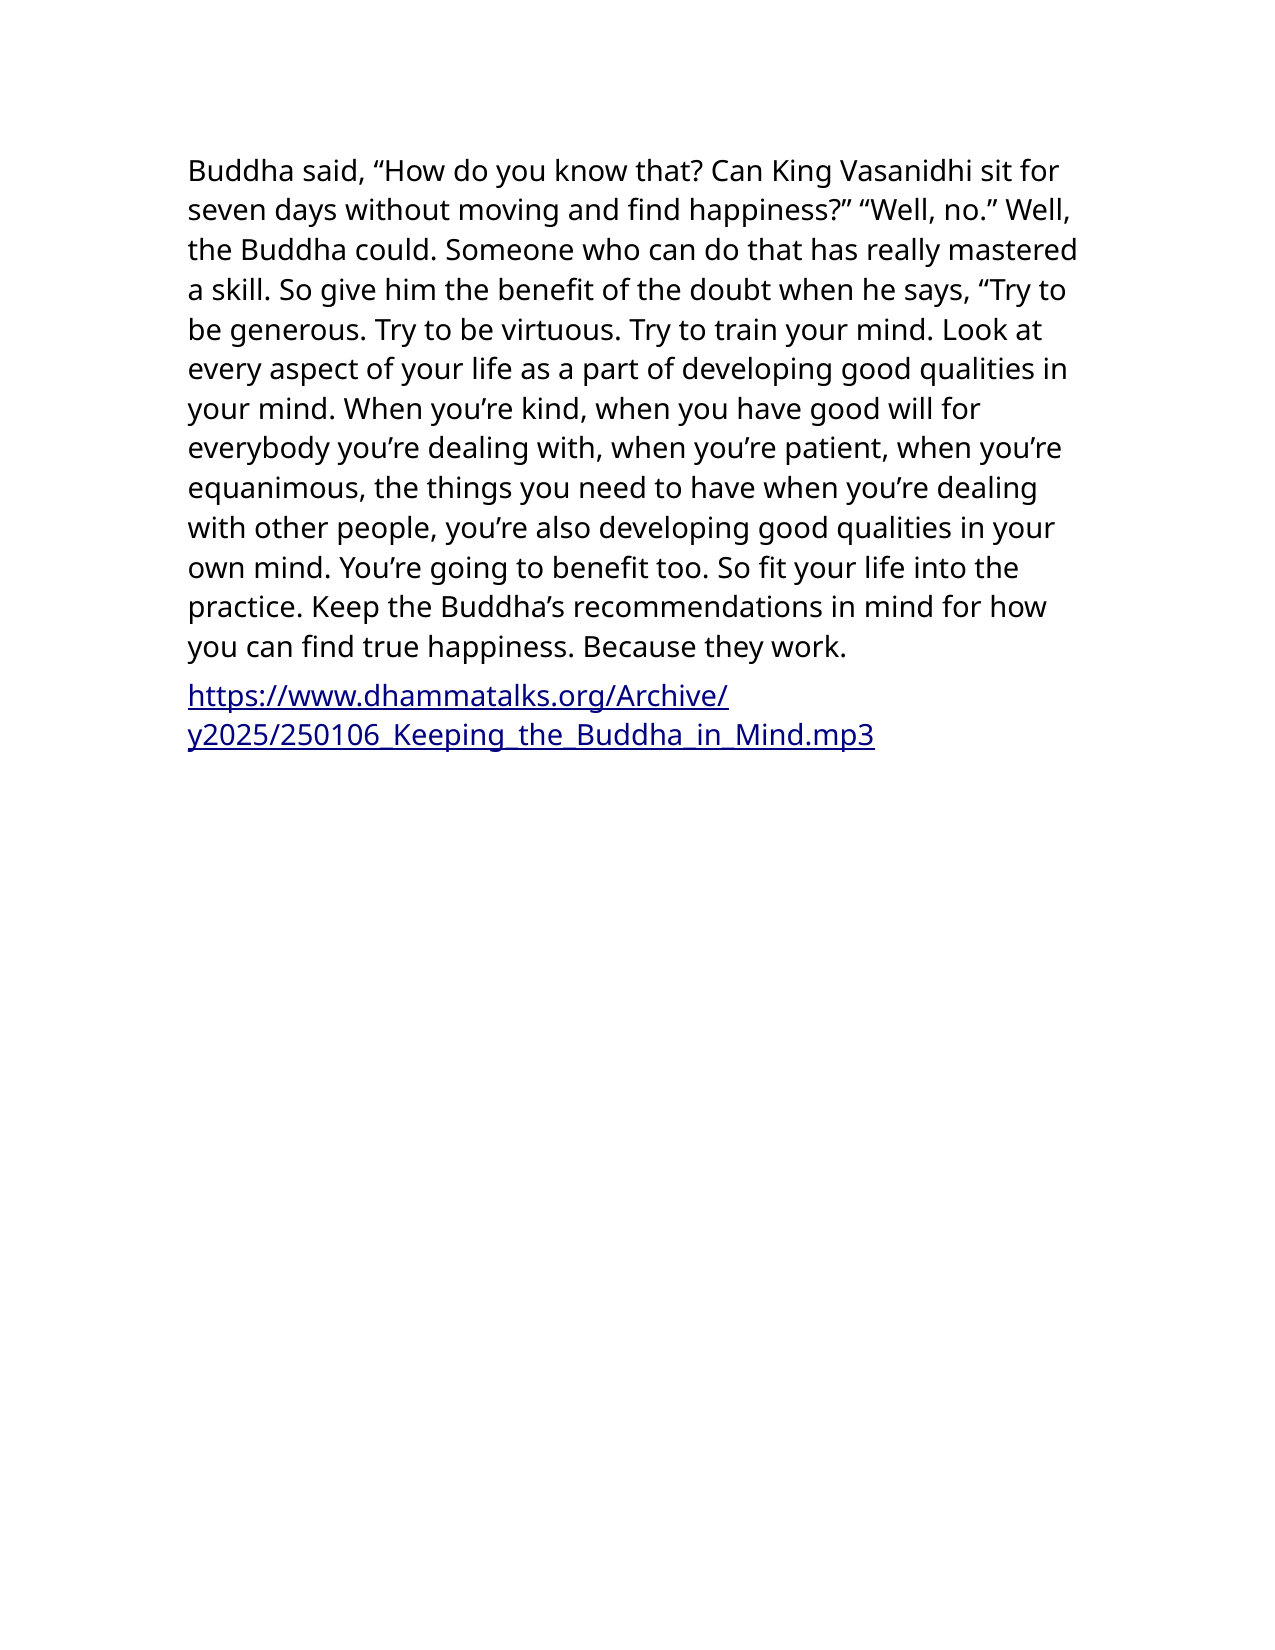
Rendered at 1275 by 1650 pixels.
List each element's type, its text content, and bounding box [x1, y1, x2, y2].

text https://www.dhammatalks.org/Archive/y2025/250106_Keeping_the_Buddha_in_Mind.mp3 [187, 675, 1087, 754]
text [187, 150, 1087, 666]
